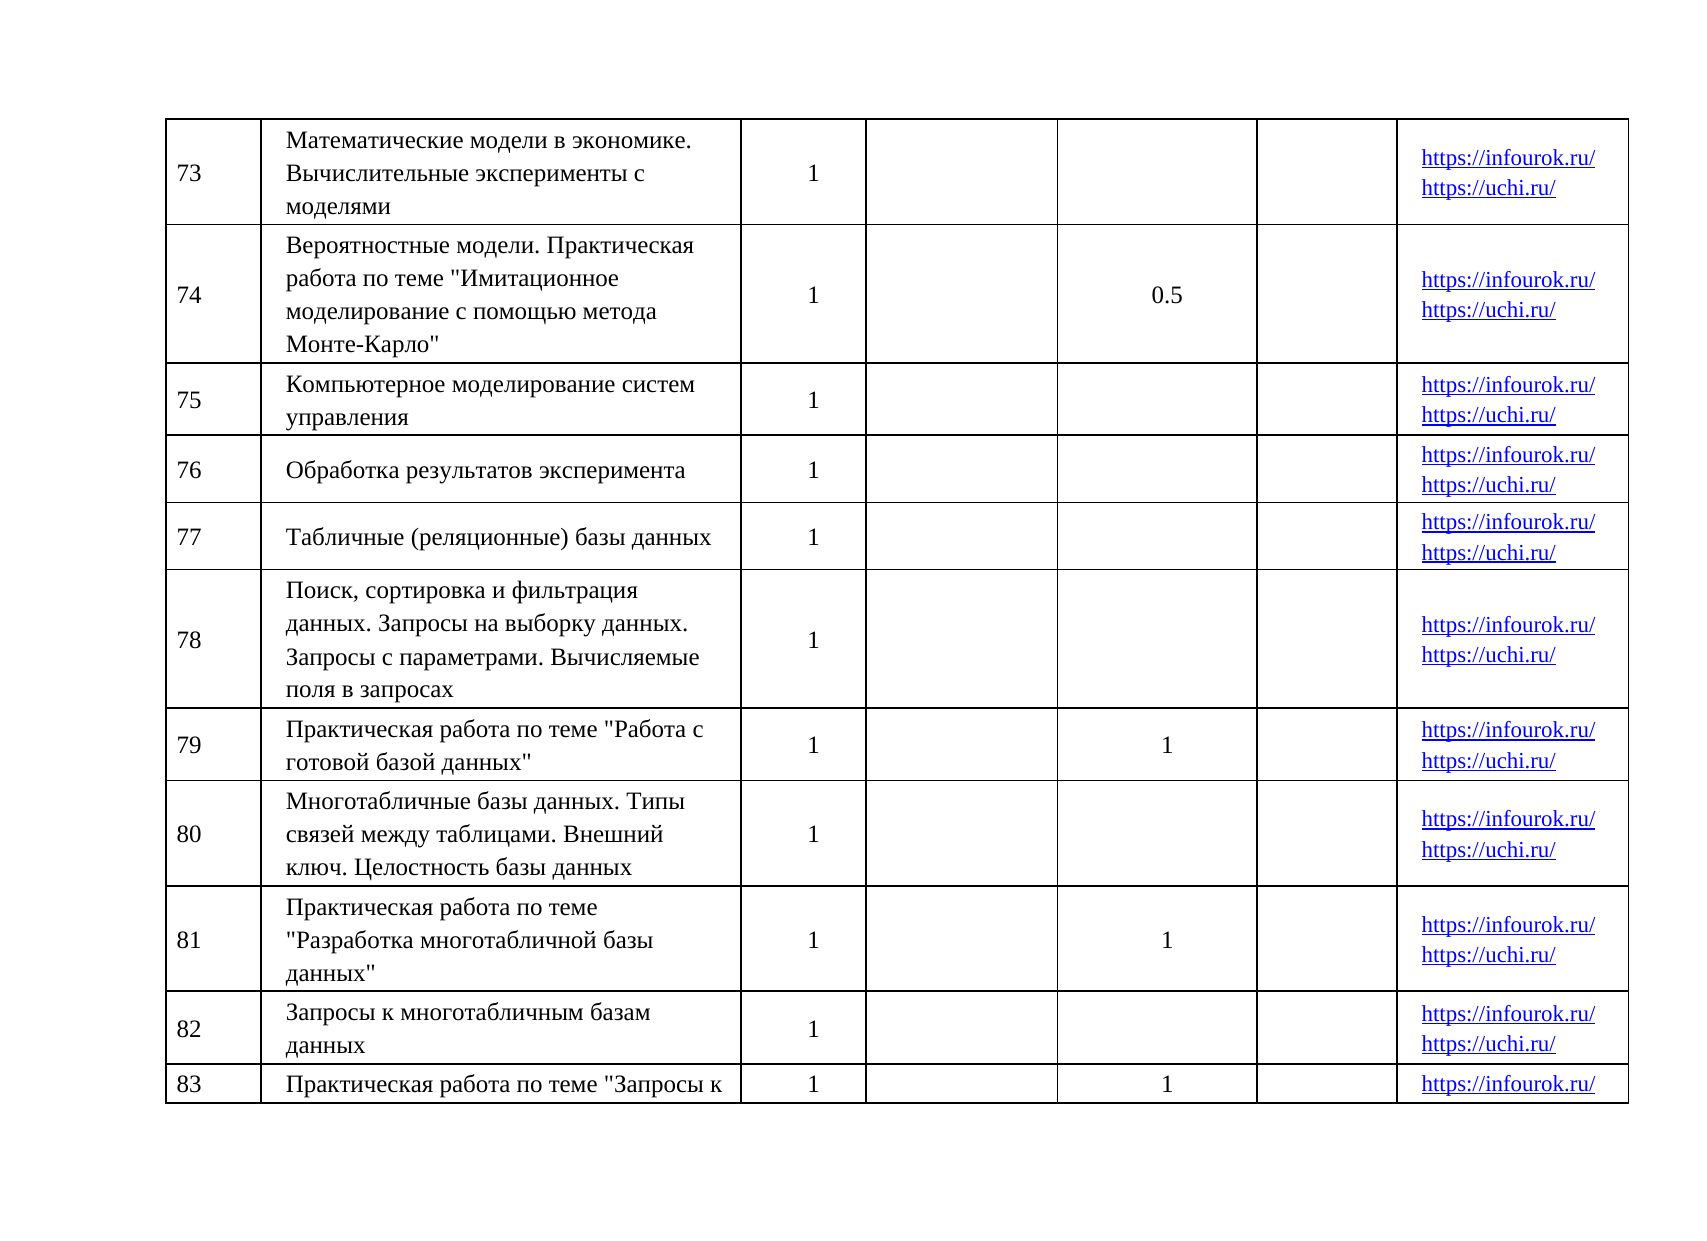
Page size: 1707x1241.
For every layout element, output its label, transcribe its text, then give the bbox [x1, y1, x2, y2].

table_cell [1258, 436, 1396, 502]
table_cell 1 [742, 781, 865, 885]
table_cell 1 [742, 570, 865, 707]
table_cell [867, 992, 1057, 1063]
table_cell 81 [167, 887, 260, 990]
table_cell 1 [742, 503, 865, 569]
table_cell [867, 709, 1057, 779]
table_cell 80 [167, 781, 260, 885]
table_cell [1398, 120, 1628, 223]
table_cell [262, 1065, 740, 1102]
table_cell Табличные (реляционные) базы данных [262, 503, 740, 569]
table_cell 76 [167, 436, 260, 502]
table_cell Математические модели в экономике. Вычислительные эксперименты с моделями [262, 120, 740, 223]
table_cell https://infourok.ru/ https://uchi.ru/ [1398, 887, 1628, 990]
table_cell [867, 570, 1057, 707]
table_cell https://infourok.ru/ https://uchi.ru/ [1398, 364, 1628, 434]
table_cell https://infourok.ru/ https://uchi.ru/ [1398, 436, 1628, 502]
table_cell 1 [1058, 1065, 1256, 1102]
table_cell [1058, 781, 1256, 885]
table_cell Вероятностные модели. Практическая работа по теме "Имитационное моделирование с помощью метода Монте-Карло" [262, 225, 740, 362]
table_cell [1258, 709, 1396, 779]
table_cell 0.5 [1058, 225, 1256, 362]
table_cell 1 [742, 364, 865, 434]
table_cell 1 [742, 992, 865, 1063]
table_cell [1258, 120, 1396, 223]
table_cell 77 [167, 503, 260, 569]
table_cell https://infourok.ru/ https://uchi.ru/ [1398, 225, 1628, 362]
table_cell https://infourok.ru/ https://uchi.ru/ [1398, 570, 1628, 707]
table_cell [867, 1065, 1057, 1102]
table_cell [867, 436, 1057, 502]
table_cell [1258, 887, 1396, 990]
table_cell [867, 364, 1057, 434]
table_cell [867, 887, 1057, 990]
table_cell [1058, 436, 1256, 502]
table_cell 1 [742, 120, 865, 223]
table_cell 82 [167, 992, 260, 1063]
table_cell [1398, 1065, 1628, 1102]
table_cell [1258, 781, 1396, 885]
table_cell [1058, 992, 1256, 1063]
table_cell 1 [1058, 887, 1256, 990]
table_cell 74 [167, 225, 260, 362]
table_cell [867, 503, 1057, 569]
table_cell Поиск, сортировка и фильтрация данных. Запросы на выборку данных. Запросы с параметрами. Вычисляемые поля в запросах [262, 570, 740, 707]
table_cell 73 [167, 120, 260, 223]
table_cell 79 [167, 709, 260, 779]
table_cell [867, 225, 1057, 362]
table_cell 1 [742, 436, 865, 502]
table_cell [1258, 503, 1396, 569]
table_cell 1 [742, 887, 865, 990]
table_cell https://infourok.ru/ https://uchi.ru/ [1398, 781, 1628, 885]
table_cell [867, 120, 1057, 223]
table_cell https://infourok.ru/ https://uchi.ru/ [1398, 503, 1628, 569]
table_cell [1258, 225, 1396, 362]
table_cell https://infourok.ru/ https://uchi.ru/ [1398, 992, 1628, 1063]
table_cell 1 [742, 225, 865, 362]
table_cell Многотабличные базы данных. Типы связей между таблицами. Внешний ключ. Целостность базы данных [262, 781, 740, 885]
table_cell [1258, 992, 1396, 1063]
table_cell [1258, 570, 1396, 707]
table_cell 1 [1058, 709, 1256, 779]
table_cell 78 [167, 570, 260, 707]
table_cell Компьютерное моделирование систем управления [262, 364, 740, 434]
table_cell 1 [742, 1065, 865, 1102]
table_cell 75 [167, 364, 260, 434]
table_cell 1 [742, 709, 865, 779]
table_cell Запросы к многотабличным базам данных [262, 992, 740, 1063]
table_cell [1258, 364, 1396, 434]
table_cell [1258, 1065, 1396, 1102]
table_cell [867, 781, 1057, 885]
table_cell [1058, 570, 1256, 707]
table_cell https://infourok.ru/ https://uchi.ru/ [1398, 709, 1628, 779]
table_cell [1058, 503, 1256, 569]
table_cell Практическая работа по теме "Разработка многотабличной базы данных" [262, 887, 740, 990]
table_cell [1058, 120, 1256, 223]
table_cell 83 [167, 1065, 260, 1102]
table_cell Практическая работа по теме "Работа с готовой базой данных" [262, 709, 740, 779]
table_cell [1058, 364, 1256, 434]
table_cell Обработка результатов эксперимента [262, 436, 740, 502]
